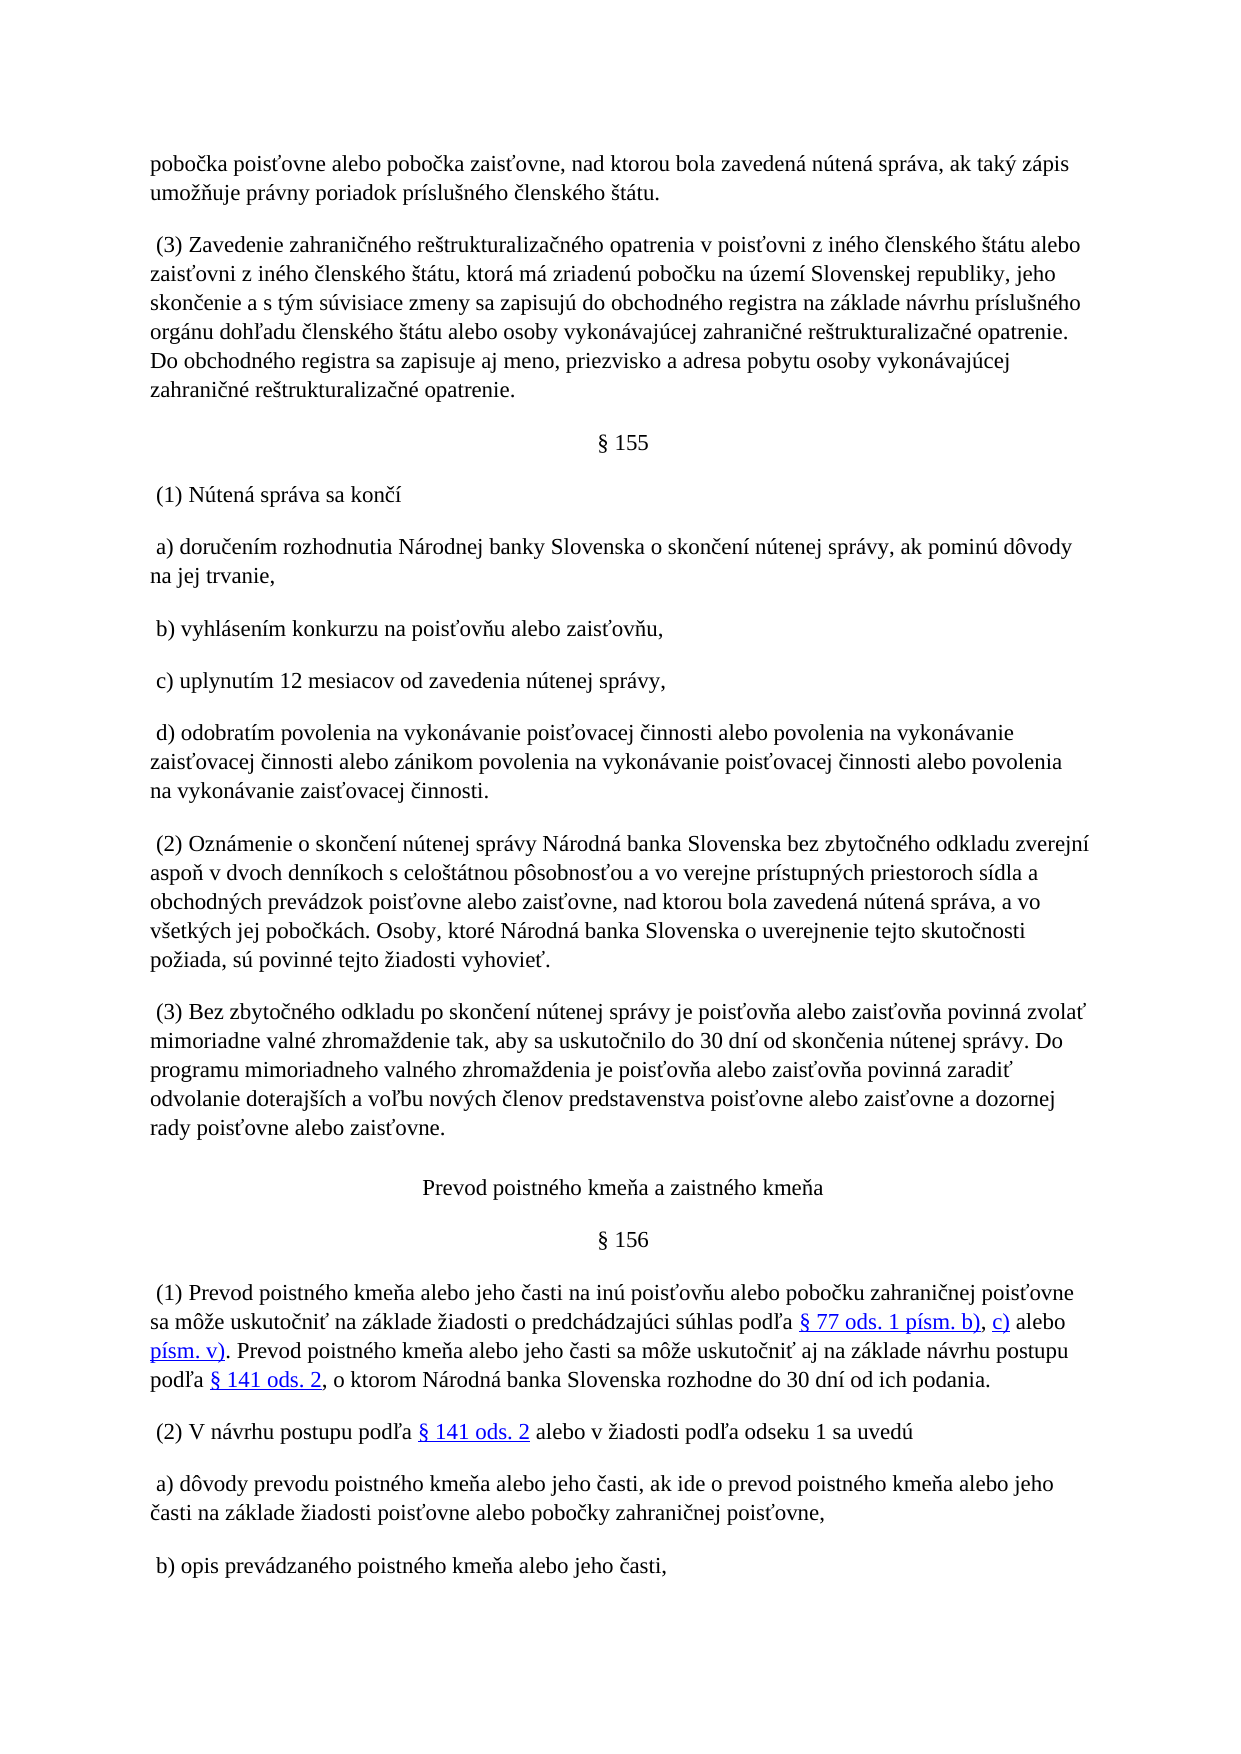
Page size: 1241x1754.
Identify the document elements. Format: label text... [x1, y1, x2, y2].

text d) odobratím povolenia na vykonávanie poisťovacej činnosti alebo povolenia na vykonávanie zaisťovacej činnosti alebo zánikom povolenia na vykonávanie poisťovacej činnosti alebo povolenia na vykonávanie zaisťovacej činnosti. [150, 719, 1090, 804]
text (1) Nútená správa sa končí [150, 481, 1090, 507]
text (3) Zavedenie zahraničného reštrukturalizačného opatrenia v poisťovni z iného členského štátu alebo zaisťovni z iného členského štátu, ktorá má zriadenú pobočku na území Slovenskej republiky, jeho skončenie a s tým súvisiace zmeny sa zapisujú do obchodného registra na základe návrhu príslušného orgánu dohľadu členského štátu alebo osoby vykonávajúcej zahraničné reštrukturalizačné opatrenie. Do obchodného registra sa zapisuje aj meno, priezvisko a adresa pobytu osoby vykonávajúcej zahraničné reštrukturalizačné opatrenie. [150, 231, 1090, 402]
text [150, 150, 1090, 205]
text (3) Bez zbytočného odkladu po skončení nútenej správy je poisťovňa alebo zaisťovňa povinná zvolať mimoriadne valné zhromaždenie tak, aby sa uskutočnilo do 30 dní od skončenia nútenej správy. Do programu mimoriadneho valného zhromaždenia je poisťovňa alebo zaisťovňa povinná zaradiť odvolanie doterajších a voľbu nových členov predstavenstva poisťovne alebo zaisťovne a dozornej rady poisťovne alebo zaisťovne. [150, 998, 1090, 1140]
text (2) V návrhu postupu podľa § 141 ods. 2 alebo v žiadosti podľa odseku 1 sa uvedú [150, 1418, 1090, 1444]
text a) dôvody prevodu poistného kmeňa alebo jeho časti, ak ide o prevod poistného kmeňa alebo jeho časti na základe žiadosti poisťovne alebo pobočky zahraničnej poisťovne, [150, 1471, 1090, 1526]
text § 155 [150, 428, 1090, 455]
text (2) Oznámenie o skončení nútenej správy Národná banka Slovenska bez zbytočného odkladu zverejní aspoň v dvoch denníkoch s celoštátnou pôsobnosťou a vo verejne prístupných priestoroch sídla a obchodných prevádzok poisťovne alebo zaisťovne, nad ktorou bola zavedená nútená správa, a vo všetkých jej pobočkách. Osoby, ktoré Národná banka Slovenska o uverejnenie tejto skutočnosti požiada, sú povinné tejto žiadosti vyhovieť. [150, 830, 1090, 972]
text § 156 [150, 1226, 1090, 1253]
text c) uplynutím 12 mesiacov od zavedenia nútenej správy, [150, 667, 1090, 693]
text a) doručením rozhodnutia Národnej banky Slovenska o skončení nútenej správy, ak pominú dôvody na jej trvanie, [150, 533, 1090, 589]
text b) opis prevádzaného poistného kmeňa alebo jeho časti, [150, 1552, 1090, 1578]
text b) vyhlásením konkurzu na poisťovňu alebo zaisťovňu, [150, 615, 1090, 641]
text Prevod poistného kmeňa a zaistného kmeňa [150, 1174, 1090, 1200]
text (1) Prevod poistného kmeňa alebo jeho časti na inú poisťovňu alebo pobočku zahraničnej poisťovne sa môže uskutočniť na základe žiadosti o predchádzajúci súhlas podľa § 77 ods. 1 písm. b), c) alebo písm. v). Prevod poistného kmeňa alebo jeho časti sa môže uskutočniť aj na základe návrhu postupu podľa § 141 ods. 2, o ktorom Národná banka Slovenska rozhodne do 30 dní od ich podania. [150, 1279, 1090, 1392]
